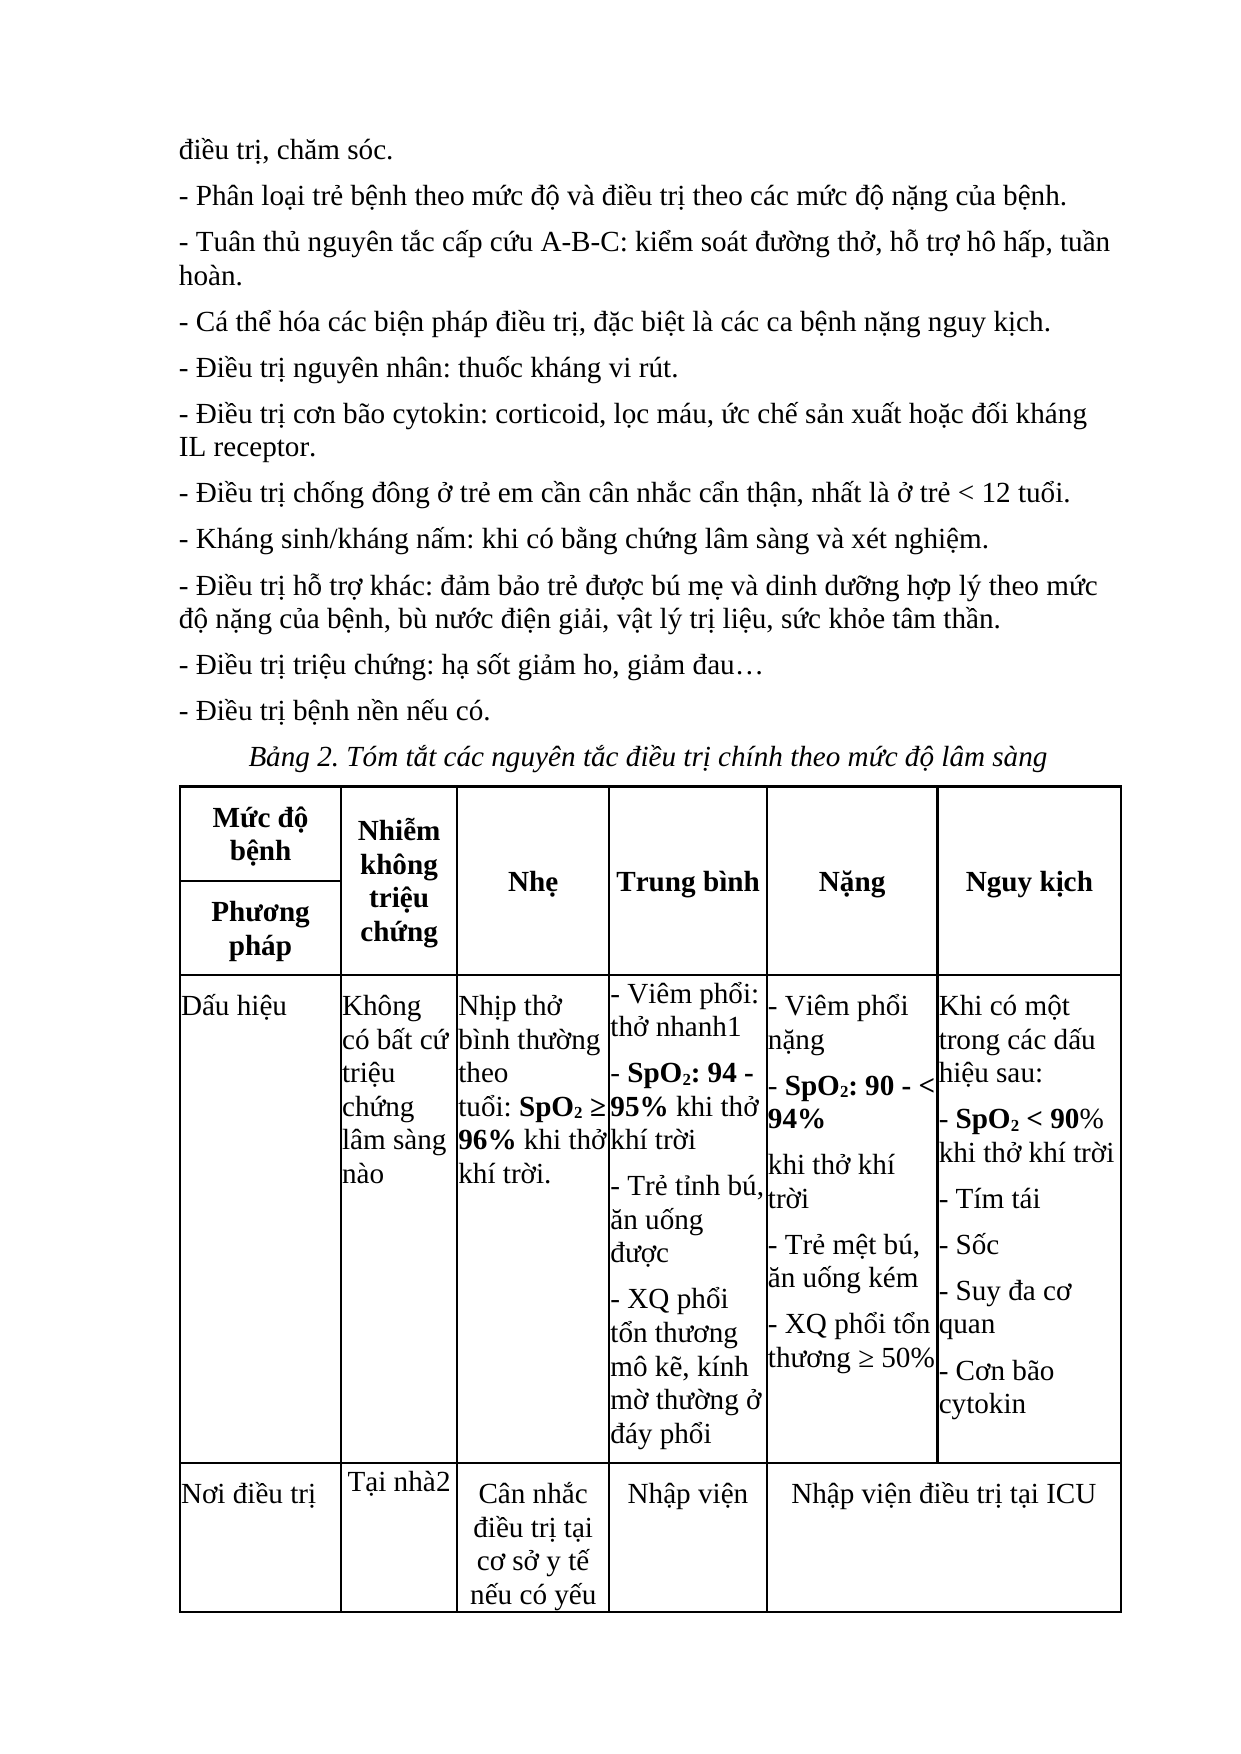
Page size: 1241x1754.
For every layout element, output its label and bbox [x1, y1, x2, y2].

table_header [177, 118, 1122, 1614]
